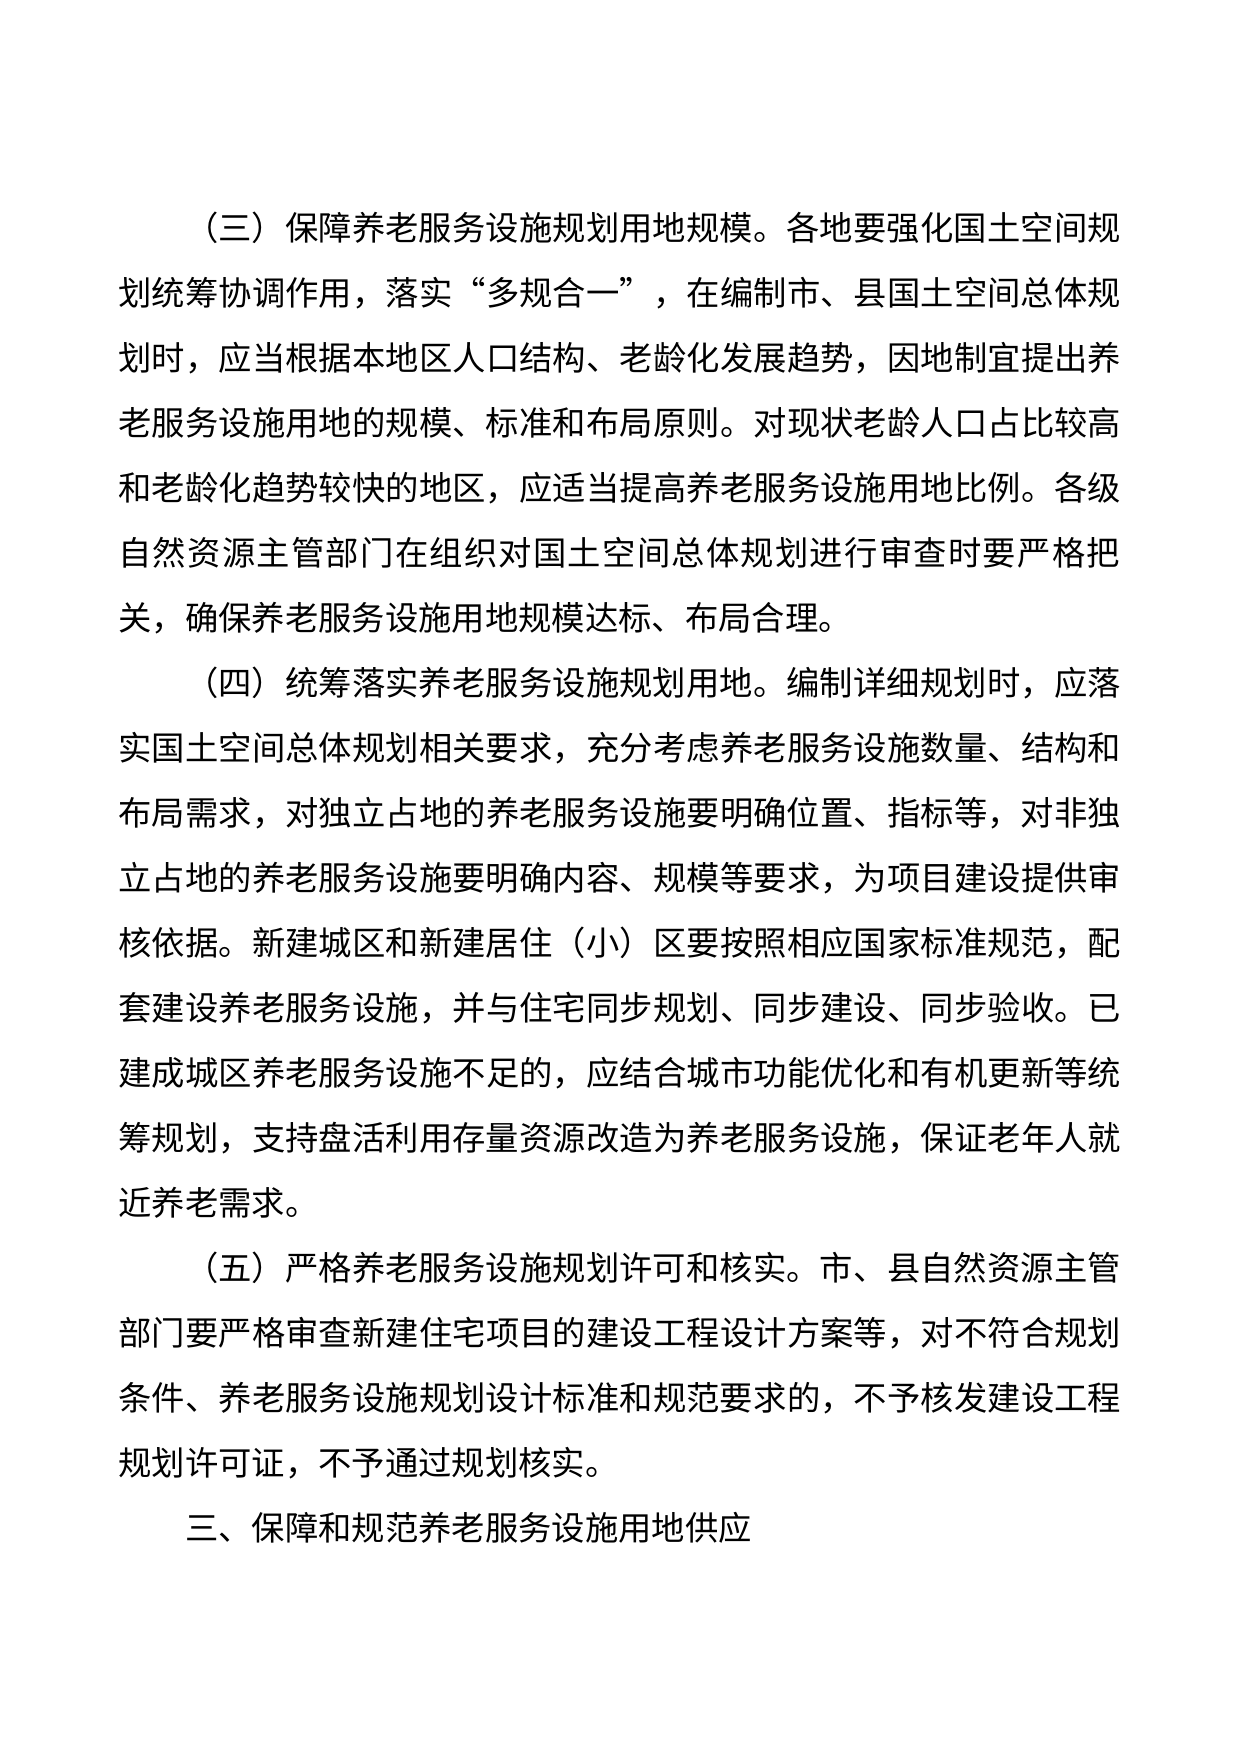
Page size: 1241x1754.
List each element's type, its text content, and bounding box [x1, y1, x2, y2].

text 三、保障和规范养老服务设施用地供应 [118, 1493, 1122, 1558]
text （三）保障养老服务设施规划用地规模。各地要强化国土空间规划统筹协调作用，落实“多规合一”，在编制市、县国土空间总体规划时，应当根据本地区人口结构、老龄化发展趋势，因地制宜提出养老服务设施用地的规模、标准和布局原则。对现状老龄人口占比较高和老龄化趋势较快的地区，应适当提高养老服务设施用地比例。各级自然资源主管部门在组织对国土空间总体规划进行审查时要严格把关，确保养老服务设施用地规模达标、布局合理。 [118, 193, 1122, 648]
text （四）统筹落实养老服务设施规划用地。编制详细规划时，应落实国土空间总体规划相关要求，充分考虑养老服务设施数量、结构和布局需求，对独立占地的养老服务设施要明确位置、指标等，对非独立占地的养老服务设施要明确内容、规模等要求，为项目建设提供审核依据。新建城区和新建居住（小）区要按照相应国家标准规范，配套建设养老服务设施，并与住宅同步规划、同步建设、同步验收。已建成城区养老服务设施不足的，应结合城市功能优化和有机更新等统筹规划，支持盘活利用存量资源改造为养老服务设施，保证老年人就近养老需求。 [118, 648, 1122, 1233]
text （五）严格养老服务设施规划许可和核实。市、县自然资源主管部门要严格审查新建住宅项目的建设工程设计方案等，对不符合规划条件、养老服务设施规划设计标准和规范要求的，不予核发建设工程规划许可证，不予通过规划核实。 [118, 1233, 1122, 1493]
